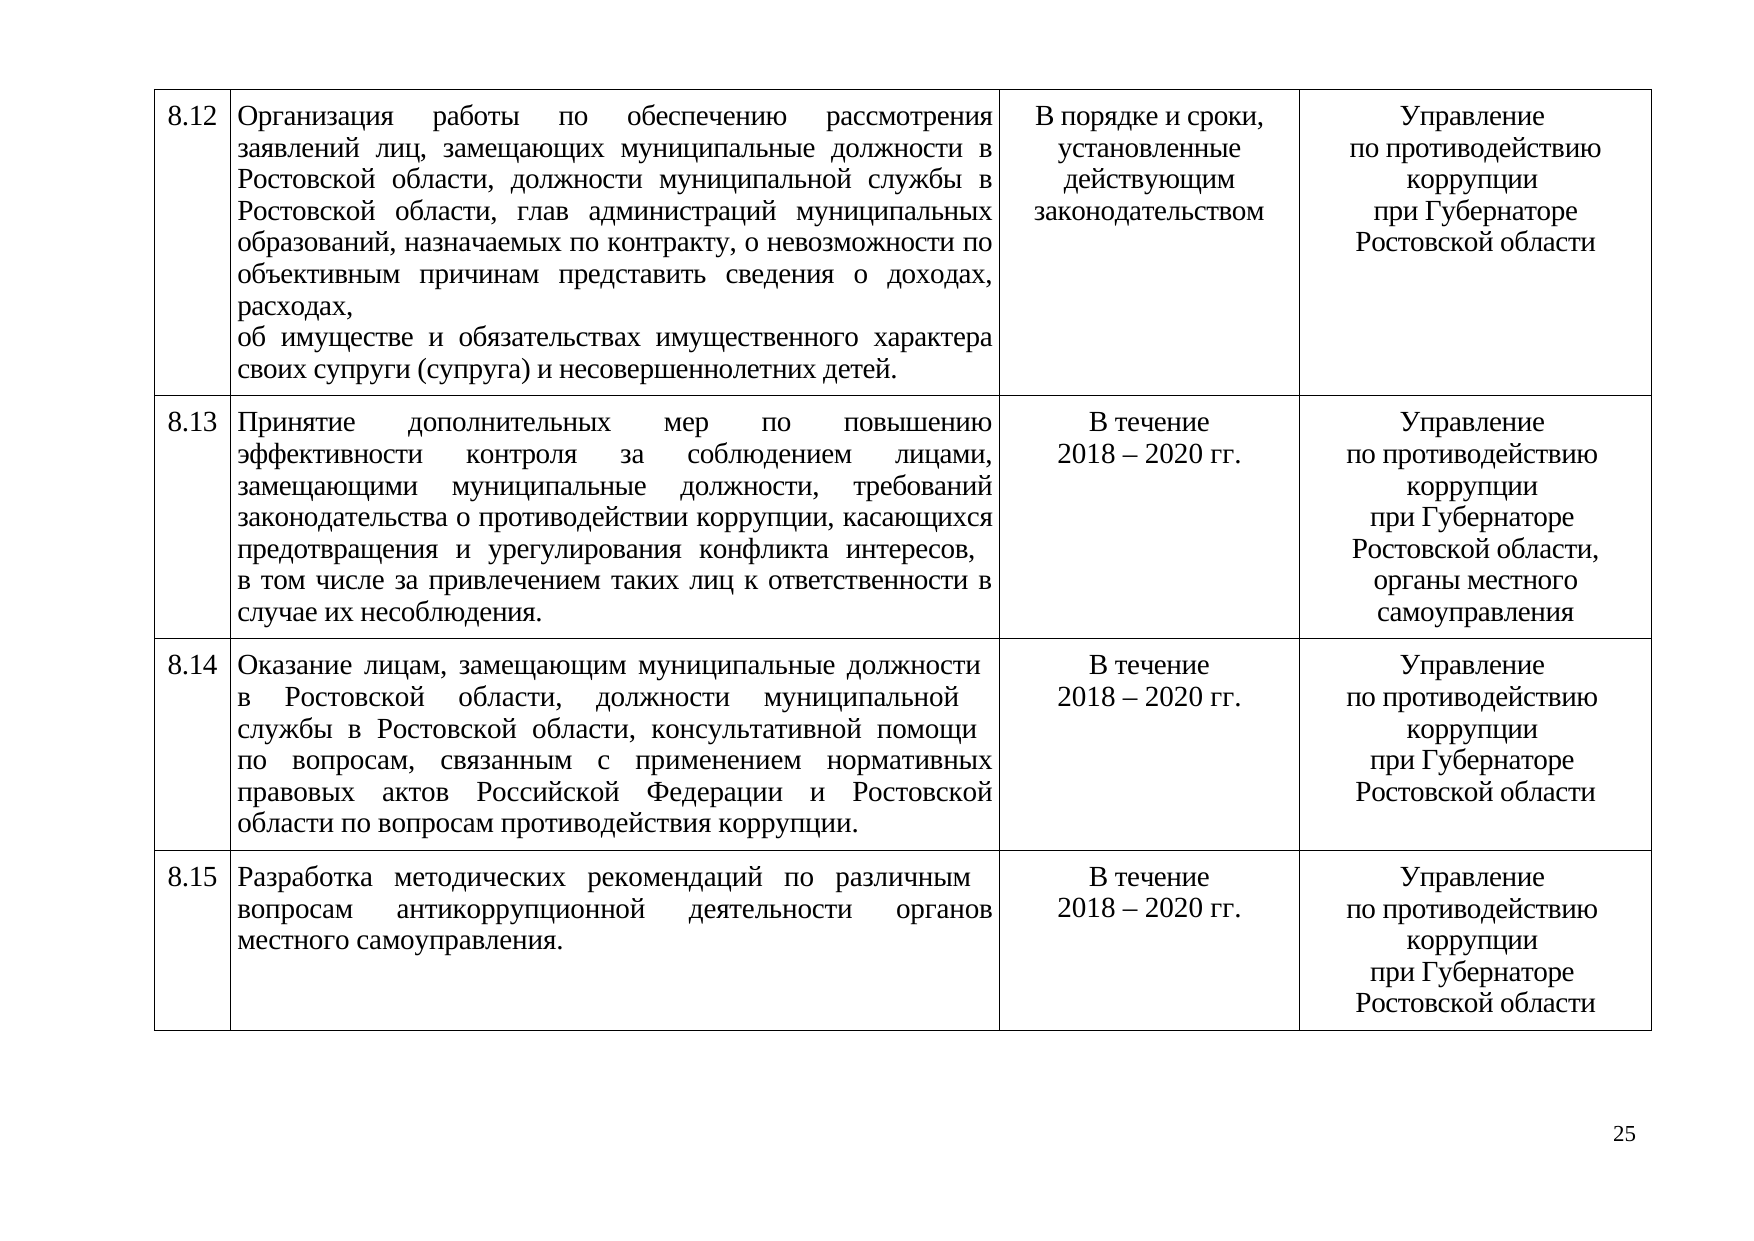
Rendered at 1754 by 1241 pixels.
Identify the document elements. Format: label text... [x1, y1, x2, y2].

table_cell В течение 2018 – 2020 гг. [1000, 639, 1299, 849]
table_cell В порядке и сроки, установленные действующим законодательством [1000, 90, 1299, 395]
table_cell В течение 2018 – 2020 гг. [1000, 396, 1299, 638]
table_cell 8.13 [155, 396, 230, 638]
table_cell Оказание лицам, замещающим муниципальные должности в Ростовской области, должности муниципальной службы в Ростовской области, консультативной помощи по вопросам, связанным с применением нормативных правовых актов Российской Федерации и Ростовской области по вопросам противодействия коррупции. [231, 639, 999, 849]
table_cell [1000, 851, 1299, 1029]
table_cell Организация работы по обеспечению рассмотрения заявлений лиц, замещающих муниципальные должности в Ростовской области, должности муниципальной службы в Ростовской области, глав администраций муниципальных образований, назначаемых по контракту, о невозможности по объективным причинам представить сведения о доходах, расходах, об имуществе и обязательствах имущественного характера своих супруги (супруга) и несовершеннолетних детей. [231, 90, 999, 395]
table_cell Управление по противодействию коррупции при Губернаторе Ростовской области [1300, 639, 1651, 849]
table_cell Разработка методических рекомендаций по различным вопросам антикоррупционной деятельности органов местного самоуправления. [231, 851, 999, 1029]
table_cell 8.14 [155, 639, 230, 849]
table_cell 8.12 [155, 90, 230, 395]
table_cell Принятие дополнительных мер по повышению эффективности контроля за соблюдением лицами, замещающими муниципальные должности, требований законодательства о противодействии коррупции, касающихся предотвращения и урегулирования конфликта интересов, в том числе за привлечением таких лиц к ответственности в случае их несоблюдения. [231, 396, 999, 638]
table_cell 8.15 [155, 851, 230, 1029]
table_cell Управление по противодействию коррупции при Губернаторе Ростовской области [1300, 90, 1651, 395]
table_cell Управление по противодействию коррупции при Губернаторе Ростовской области [1300, 851, 1651, 1029]
table_cell Управление по противодействию коррупции при Губернаторе Ростовской области, органы местного самоуправления [1300, 396, 1651, 638]
